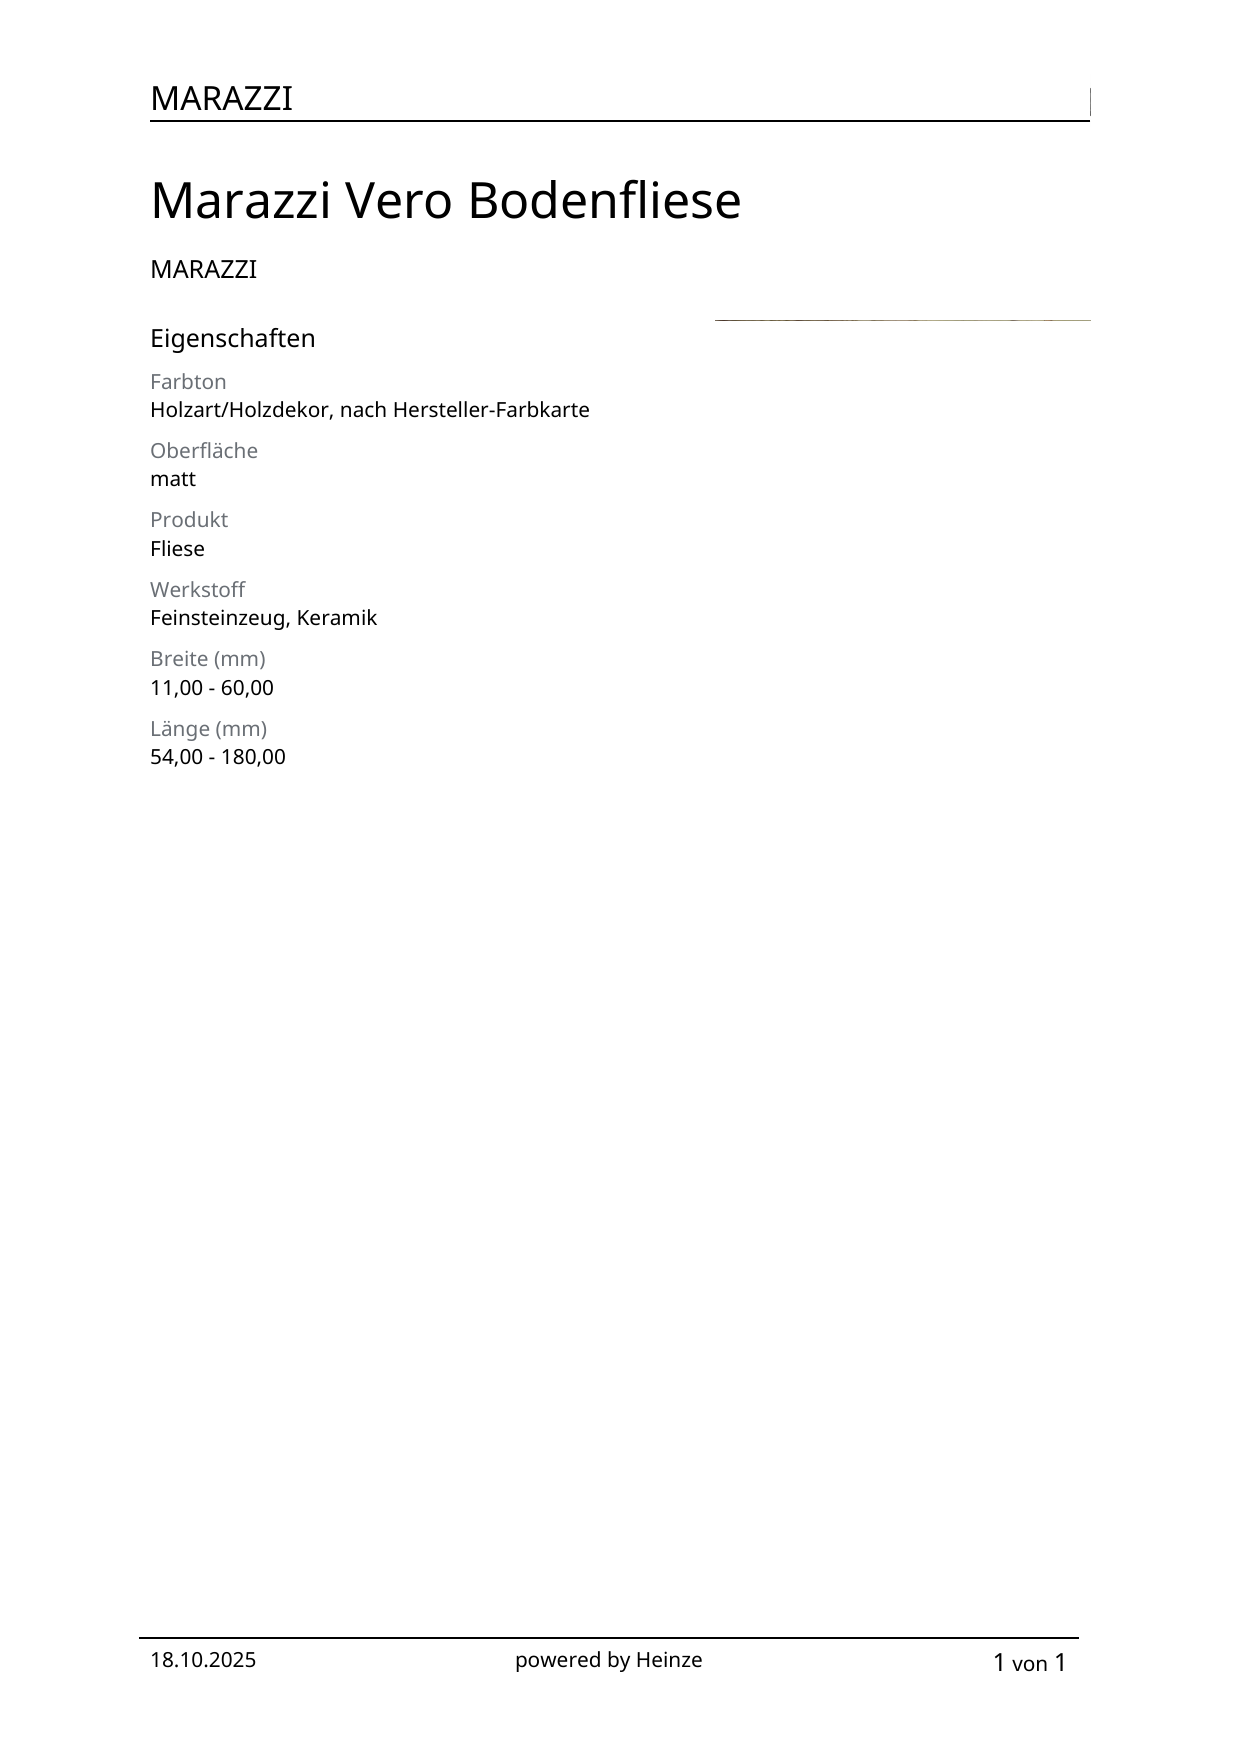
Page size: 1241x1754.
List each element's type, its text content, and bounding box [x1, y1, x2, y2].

text Oberfläche [150, 436, 1090, 464]
text 11,00 - 60,00 [150, 673, 1090, 701]
text Fliese [150, 534, 1090, 562]
text Produkt [150, 506, 1090, 534]
text Breite (mm) [150, 644, 1090, 673]
text Länge (mm) [150, 714, 1090, 742]
text MARAZZI [150, 252, 1090, 286]
text Farbton [150, 367, 1090, 395]
text Holzart/Holzdekor, nach Hersteller-Farbkarte [150, 395, 1090, 424]
text Eigenschaften [150, 320, 1090, 354]
text Feinsteinzeug, Keramik [150, 603, 1090, 632]
text Werkstoff [150, 575, 1090, 603]
text 54,00 - 180,00 [150, 742, 1090, 771]
text matt [150, 464, 1090, 493]
text Marazzi Vero Bodenfliese [150, 165, 1090, 233]
